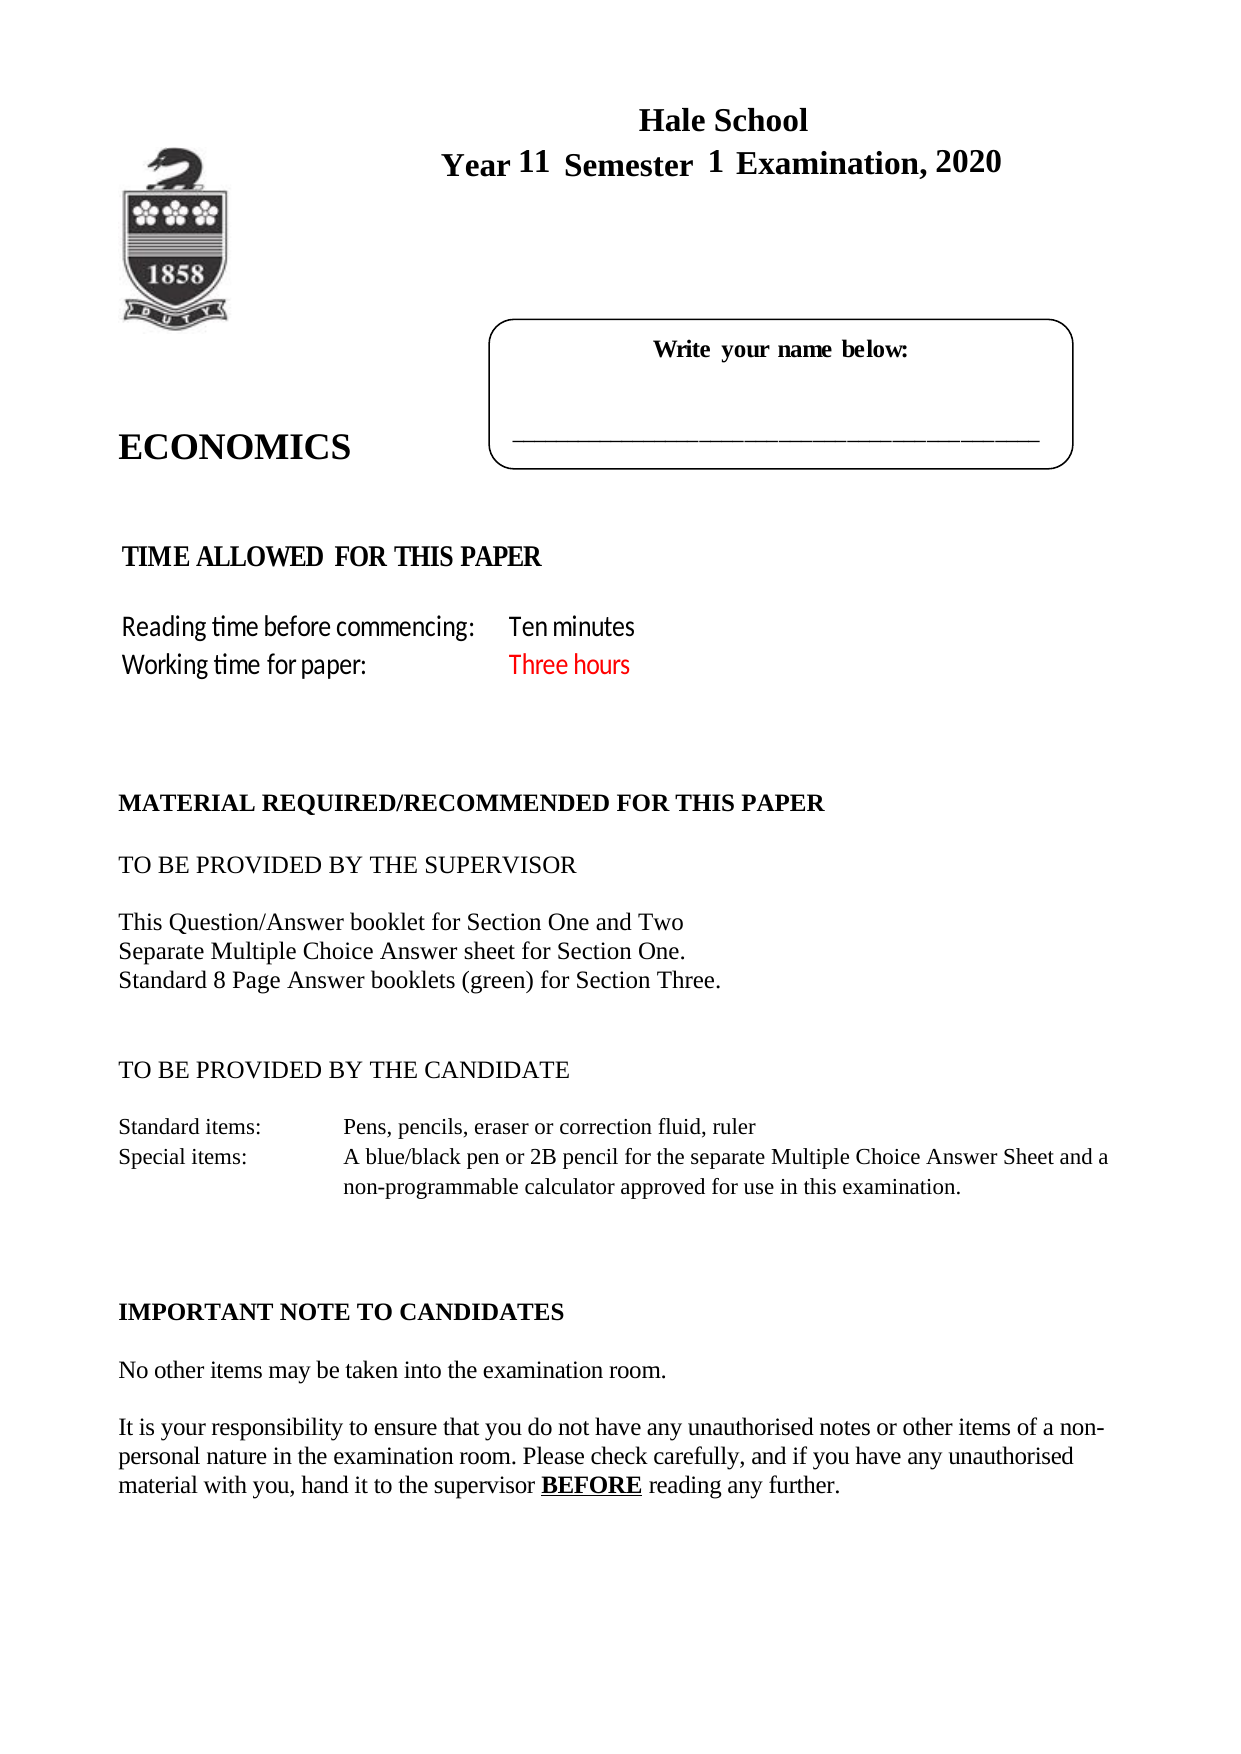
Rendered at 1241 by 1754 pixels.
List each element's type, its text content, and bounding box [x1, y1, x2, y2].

text Separate Multiple Choice Answer sheet for Section One. [118, 936, 1122, 965]
text It is your responsibility to ensure that you do not have any unauthorised notes or other items of a non-personal nature in the examination room. Please check carefully, and if you have any unauthorised material with you, hand it to the supervisor BEFORE reading any further. [118, 1412, 1122, 1499]
text Standard items: Pens, pencils, eraser or correction fluid, ruler [118, 1113, 1122, 1139]
subtitle MATERIAL REQUIRED/RECOMMENDED FOR THIS PAPER [118, 788, 1122, 817]
subtitle TO BE PROVIDED BY THE SUPERVISOR [118, 850, 1122, 879]
text Standard 8 Page Answer booklets (green) for Section Three. [118, 965, 1122, 994]
subtitle TO BE PROVIDED BY THE CANDIDATE [118, 1055, 1122, 1084]
text No other items may be taken into the examination room. [118, 1355, 1122, 1384]
text Special items: A blue/black pen or 2B pencil for the separate Multiple Choice Answer Sheet and a non-programmable calculator approved for use in this examination. [118, 1143, 1122, 1199]
picture [118, 147, 232, 334]
subtitle IMPORTANT NOTE TO CANDIDATES [118, 1297, 1122, 1326]
text ECONOMICS [118, 425, 502, 468]
text This Question/Answer booklet for Section One and Two [118, 907, 1122, 936]
text ECONOMICS [1060, 425, 1122, 468]
